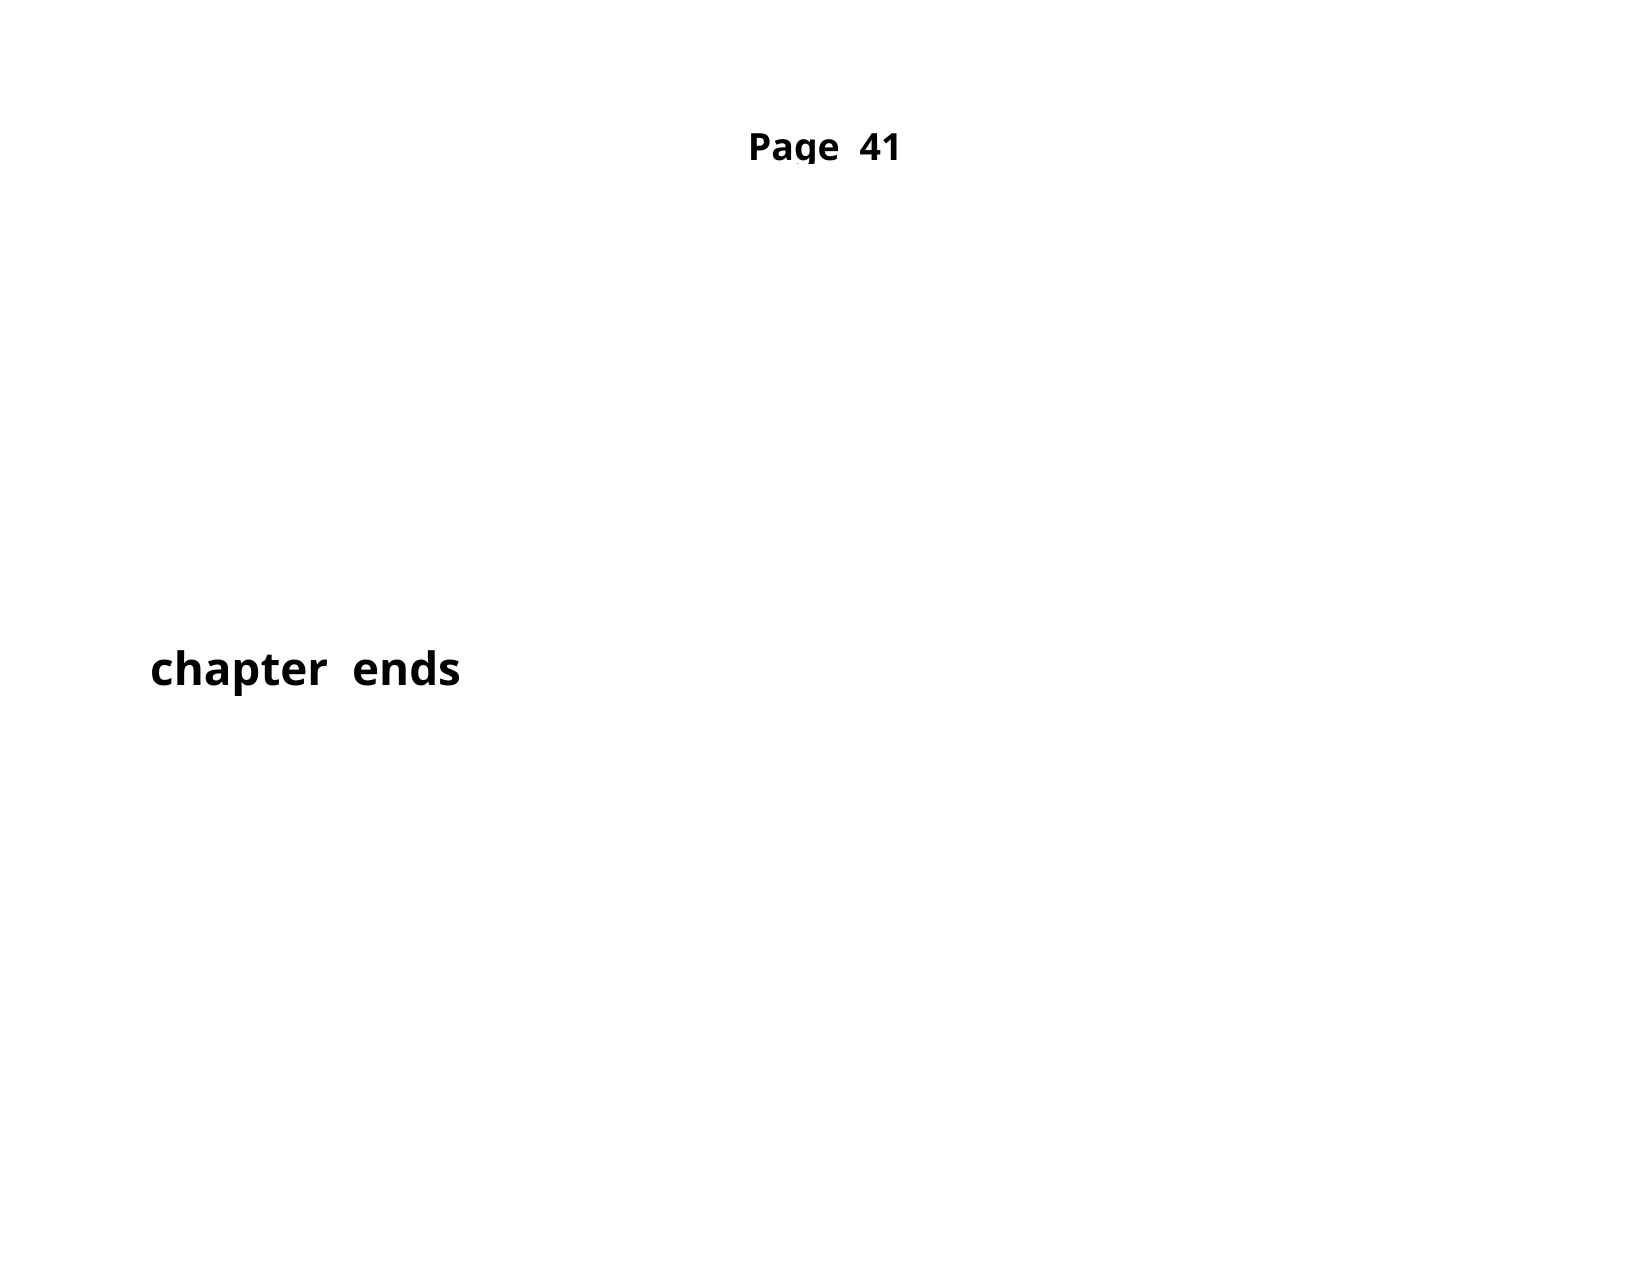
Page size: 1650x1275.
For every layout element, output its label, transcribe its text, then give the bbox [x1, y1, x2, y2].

text chapter ends [150, 637, 1500, 699]
